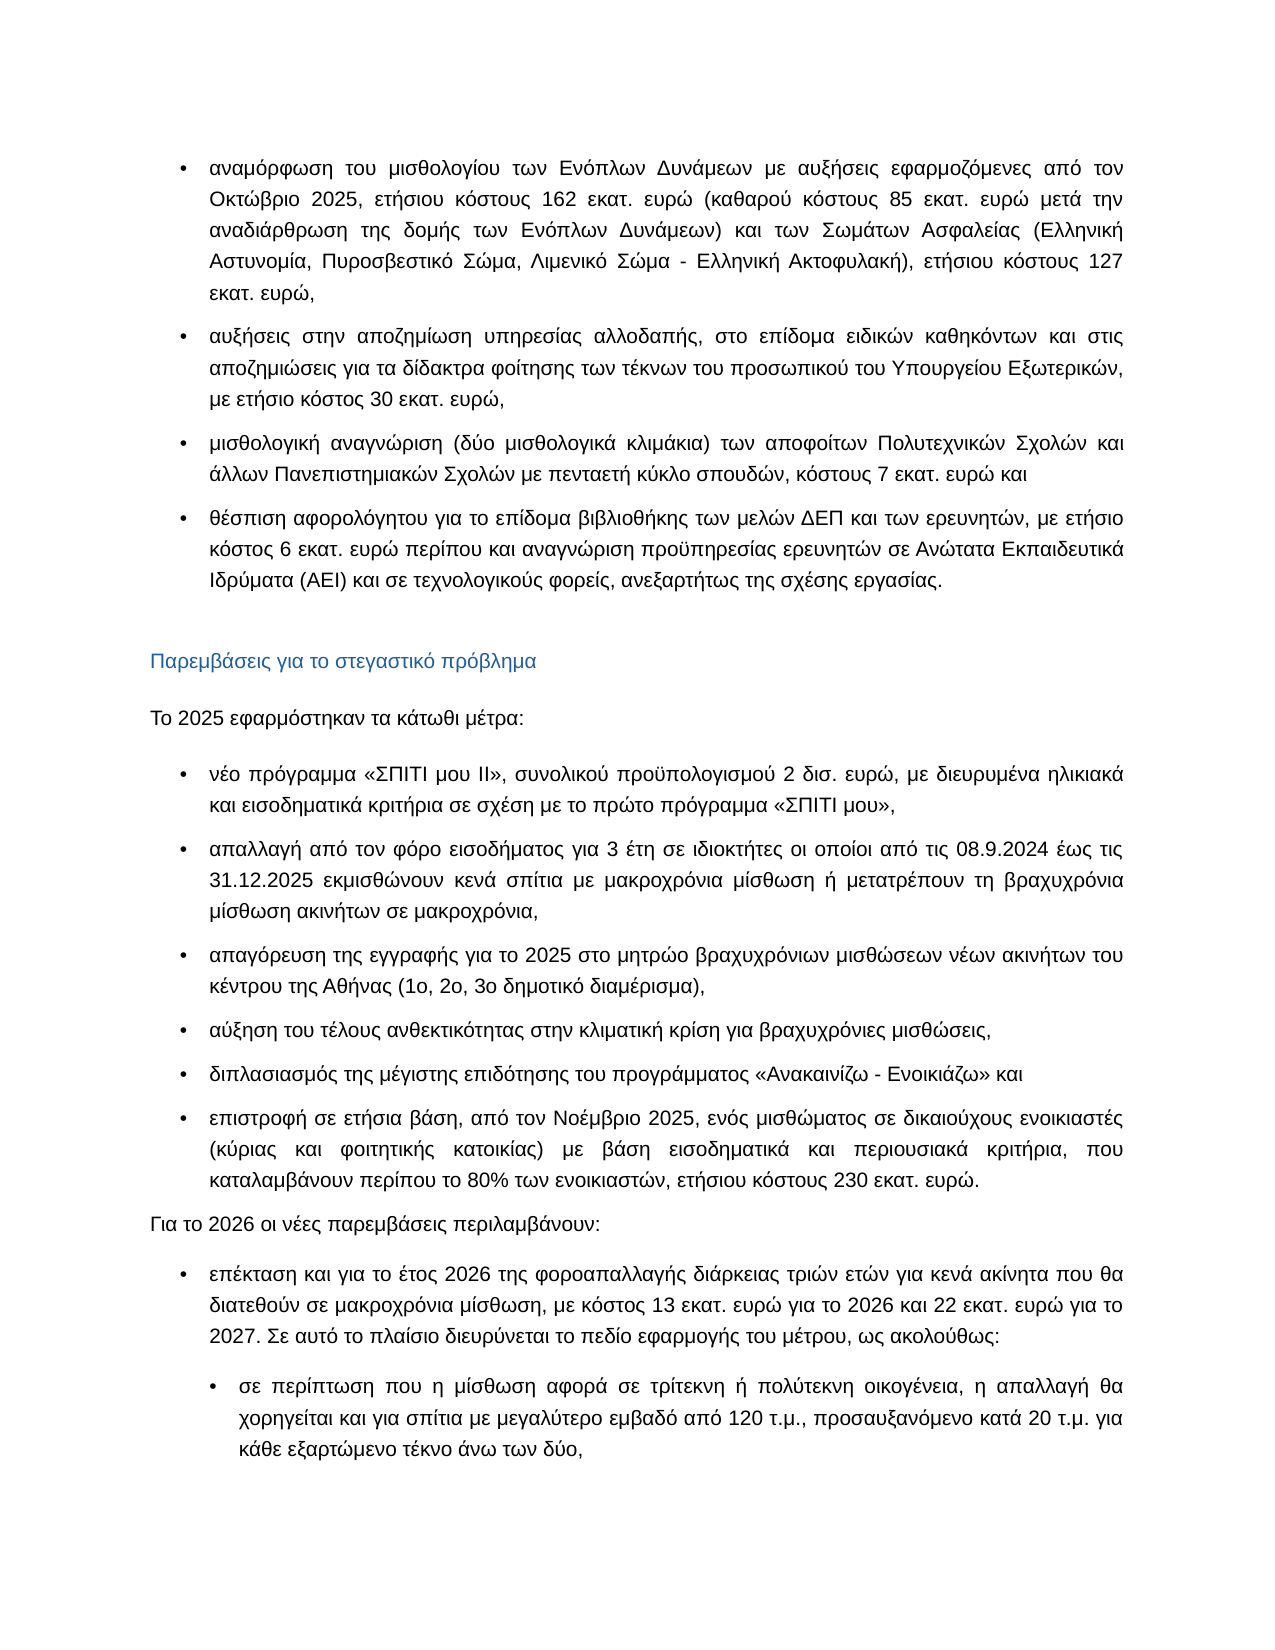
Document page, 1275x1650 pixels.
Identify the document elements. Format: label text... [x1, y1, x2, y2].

list απαλλαγή από τον φόρο εισοδήματος για 3 έτη σε ιδιοκτήτες οι οποίοι από τις 08.9.2024 έως τις 31.12.2025 εκμισθώνουν κενά σπίτια με μακροχρόνια μίσθωση ή μετατρέπουν τη βραχυχρόνια μίσθωση ακινήτων σε μακροχρόνια, [179, 831, 1125, 925]
list επιστροφή σε ετήσια βάση, από τον Νοέμβριο 2025, ενός μισθώματος σε δικαιούχους ενοικιαστές (κύριας και φοιτητικής κατοικίας) με βάση εισοδηματικά και περιουσιακά κριτήρια, που καταλαμβάνουν περίπου το 80% των ενοικιαστών, ετήσιου κόστους 230 εκατ. ευρώ. [179, 1100, 1125, 1194]
list επέκταση και για το έτος 2026 της φοροαπαλλαγής διάρκειας τριών ετών για κενά ακίνητα που θα διατεθούν σε μακροχρόνια μίσθωση, με κόστος 13 εκατ. ευρώ για το 2026 και 22 εκατ. ευρώ για το 2027. Σε αυτό το πλαίσιο διευρύνεται το πεδίο εφαρμογής του μέτρου, ως ακολούθως: [179, 1256, 1125, 1350]
list αυξήσεις στην αποζημίωση υπηρεσίας αλλοδαπής, στο επίδομα ειδικών καθηκόντων και στις αποζημιώσεις για τα δίδακτρα φοίτησης των τέκνων του προσωπικού του Υπουργείου Εξωτερικών, με ετήσιο κόστος 30 εκατ. ευρώ, [179, 319, 1125, 412]
list νέο πρόγραμμα «ΣΠΙΤΙ μου ΙΙ», συνολικού προϋπολογισμού 2 δισ. ευρώ, με διευρυμένα ηλικιακά και εισοδηματικά κριτήρια σε σχέση με το πρώτο πρόγραμμα «ΣΠΙΤΙ μου», [179, 756, 1125, 819]
list μισθολογική αναγνώριση (δύο μισθολογικά κλιμάκια) των αποφοίτων Πολυτεχνικών Σχολών και άλλων Πανεπιστημιακών Σχολών με πενταετή κύκλο σπουδών, κόστους 7 εκατ. ευρώ και [179, 425, 1125, 487]
text Για το 2026 οι νέες παρεμβάσεις περιλαμβάνουν: [150, 1206, 1125, 1237]
list σε περίπτωση που η μίσθωση αφορά σε τρίτεκνη ή πολύτεκνη οικογένεια, η απαλλαγή θα χορηγείται και για σπίτια με μεγαλύτερο εμβαδό από 120 τ.μ., προσαυξανόμενο κατά 20 τ.μ. για κάθε εξαρτώμενο τέκνο άνω των δύο, [209, 1369, 1125, 1462]
list αύξηση του τέλους ανθεκτικότητας στην κλιματική κρίση για βραχυχρόνιες μισθώσεις, [179, 1012, 1125, 1044]
list διπλασιασμός της μέγιστης επιδότησης του προγράμματος «Ανακαινίζω - Ενοικιάζω» και [179, 1056, 1125, 1087]
list θέσπιση αφορολόγητου για το επίδομα βιβλιοθήκης των μελών ΔΕΠ και των ερευνητών, με ετήσιο κόστος 6 εκατ. ευρώ περίπου και αναγνώριση προϋπηρεσίας ερευνητών σε Ανώτατα Εκπαιδευτικά Ιδρύματα (ΑΕΙ) και σε τεχνολογικούς φορείς, ανεξαρτήτως της σχέσης εργασίας. [179, 500, 1125, 594]
list απαγόρευση της εγγραφής για το 2025 στο μητρώο βραχυχρόνιων μισθώσεων νέων ακινήτων του κέντρου της Αθήνας (1ο, 2ο, 3ο δημοτικό διαμέρισμα), [179, 937, 1125, 1000]
text Το 2025 εφαρμόστηκαν τα κάτωθι μέτρα: [150, 700, 1125, 731]
text Παρεμβάσεις για το στεγαστικό πρόβλημα [150, 644, 1125, 675]
list αναμόρφωση του μισθολογίου των Ενόπλων Δυνάμεων με αυξήσεις εφαρμοζόμενες από τον Οκτώβριο 2025, ετήσιου κόστους 162 εκατ. ευρώ (καθαρού κόστους 85 εκατ. ευρώ μετά την αναδιάρθρωση της δομής των Ενόπλων Δυνάμεων) και των Σωμάτων Ασφαλείας (Ελληνική Αστυνομία, Πυροσβεστικό Σώμα, Λιμενικό Σώμα - Ελληνική Ακτοφυλακή), ετήσιου κόστους 127 εκατ. ευρώ, [179, 150, 1125, 306]
